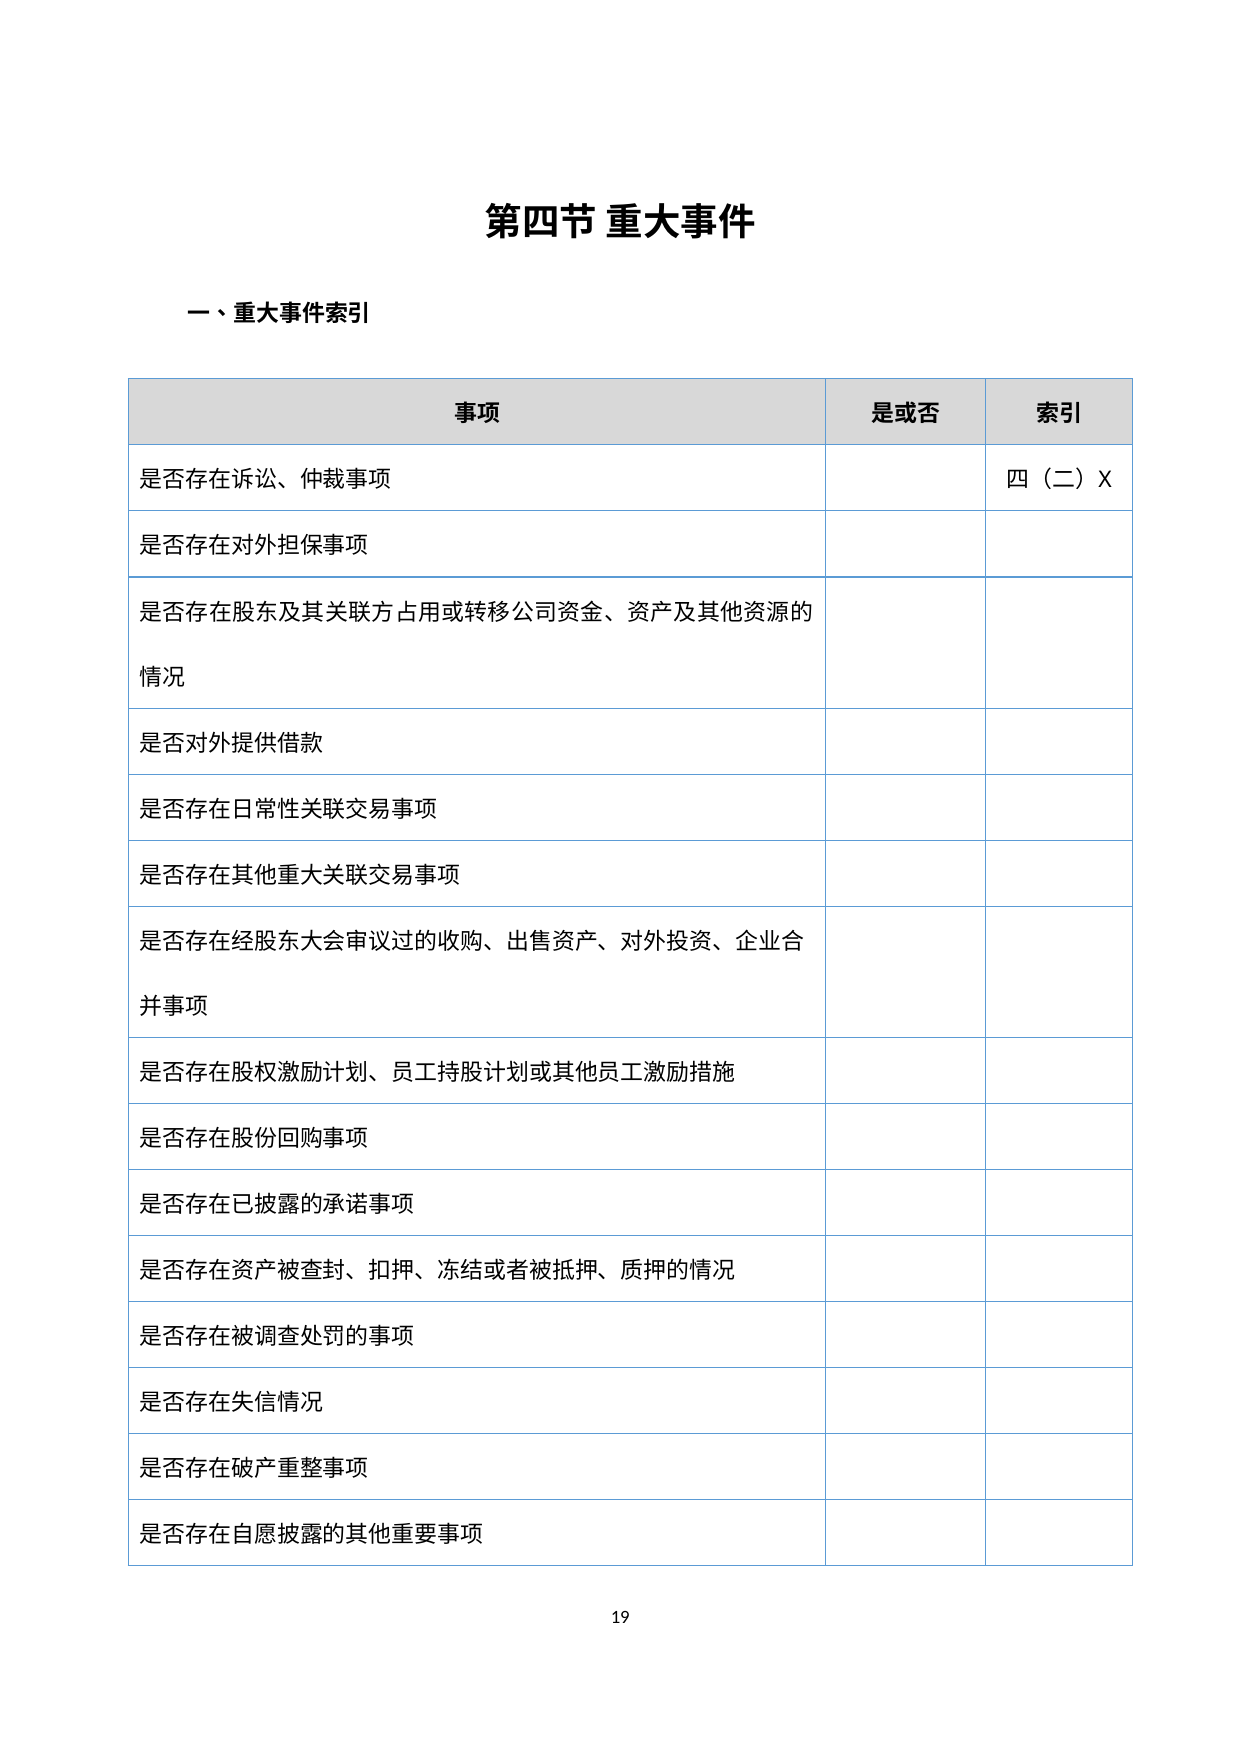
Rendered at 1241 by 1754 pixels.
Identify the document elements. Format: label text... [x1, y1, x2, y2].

table_cell [986, 1038, 1132, 1103]
table_cell [986, 1500, 1132, 1565]
table_cell [986, 841, 1132, 906]
table_cell [826, 709, 985, 773]
table_cell [986, 1302, 1132, 1367]
table_cell 是否存在股东及其关联方占用或转移公司资金、资产及其他资源的情况 [129, 578, 825, 707]
table_cell [826, 1104, 985, 1169]
table_cell [826, 1368, 985, 1433]
table_cell 是否存在日常性关联交易事项 [129, 775, 825, 839]
table_cell [986, 1104, 1132, 1169]
table_cell [826, 1038, 985, 1103]
table_cell 四（二）X [986, 445, 1132, 510]
table_cell [826, 907, 985, 1037]
table_cell 是否存在失信情况 [129, 1368, 825, 1433]
table_cell [826, 1302, 985, 1367]
table_cell [826, 1236, 985, 1301]
table_cell [826, 775, 985, 839]
table_cell 是否存在经股东大会审议过的收购、出售资产、对外投资、企业合并事项 [129, 907, 825, 1037]
table_cell [986, 709, 1132, 773]
table_header 索引 [986, 379, 1132, 444]
table_cell [986, 511, 1132, 576]
table_cell [826, 511, 985, 576]
table_cell [986, 1236, 1132, 1301]
table_cell [826, 1434, 985, 1499]
table_cell 是否存在已披露的承诺事项 [129, 1170, 825, 1235]
table_cell 是否存在诉讼、仲裁事项 [129, 445, 825, 510]
table_cell 是否对外提供借款 [129, 709, 825, 773]
table_cell [986, 578, 1132, 707]
table_cell [826, 841, 985, 906]
table_cell [986, 1368, 1132, 1433]
table_cell 是否存在其他重大关联交易事项 [129, 841, 825, 906]
table_cell 是否存在自愿披露的其他重要事项 [129, 1500, 825, 1565]
table_cell [986, 1170, 1132, 1235]
table_cell 是否存在资产被查封、扣押、冻结或者被抵押、质押的情况 [129, 1236, 825, 1301]
table_cell 是否存在股份回购事项 [129, 1104, 825, 1169]
table_cell [826, 445, 985, 510]
table_cell [826, 1170, 985, 1235]
text 一、重大事件索引 [187, 279, 1053, 344]
table_cell [986, 907, 1132, 1037]
table_cell 是否存在被调查处罚的事项 [129, 1302, 825, 1367]
table_cell [826, 578, 985, 707]
table_header 是或否 [826, 379, 985, 444]
table_cell 是否存在股权激励计划、员工持股计划或其他员工激励措施 [129, 1038, 825, 1103]
table_cell 是否存在破产重整事项 [129, 1434, 825, 1499]
table_cell [986, 775, 1132, 839]
table_cell 是否存在对外担保事项 [129, 511, 825, 576]
table_cell [986, 1434, 1132, 1499]
table_cell [826, 1500, 985, 1565]
table_header 事项 [129, 379, 825, 444]
text 第四节 重大事件 [187, 187, 1053, 252]
